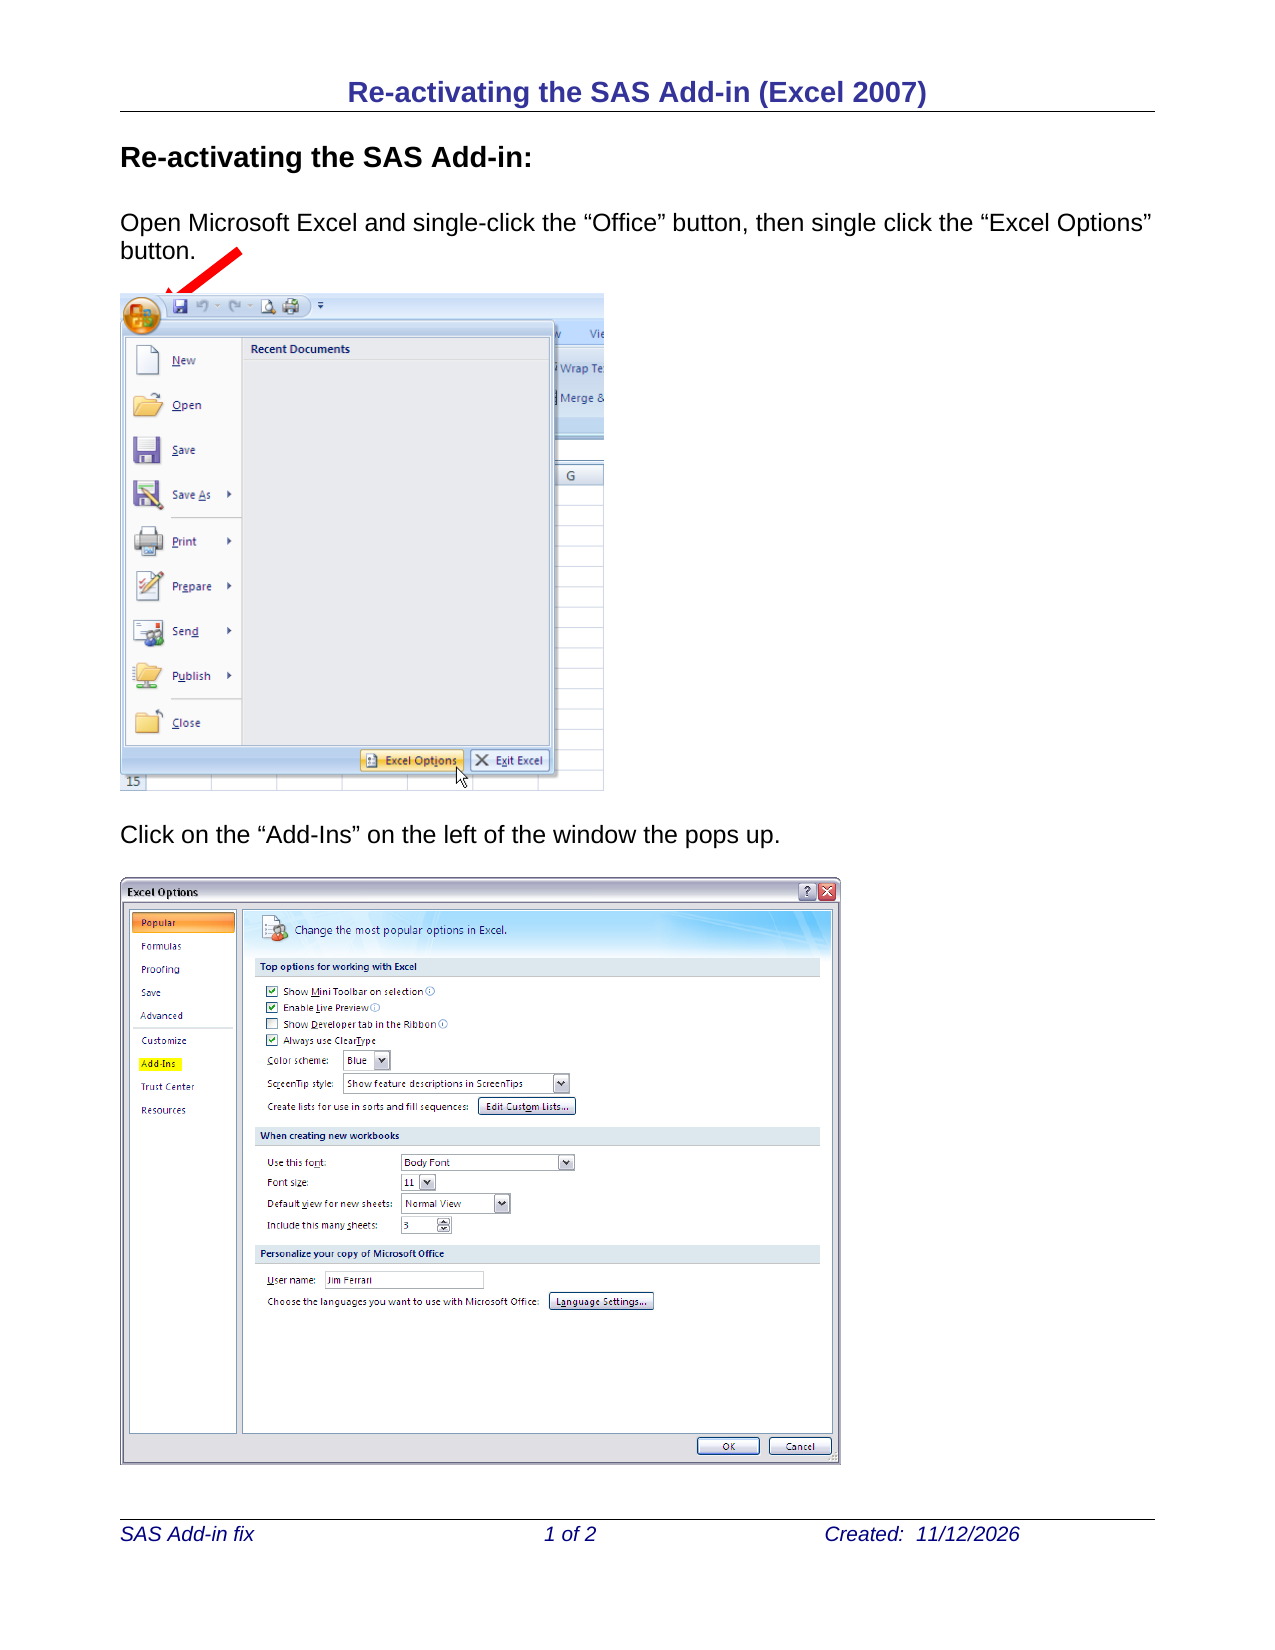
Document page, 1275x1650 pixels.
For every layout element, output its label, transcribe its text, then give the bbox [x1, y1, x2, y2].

picture [120, 293, 604, 791]
text Click on the “Add-Ins” on the left of the window the pops up. [120, 820, 1155, 849]
picture [120, 877, 841, 1465]
text Re-activating the SAS Add-in: [120, 140, 1155, 174]
text Open Microsoft Excel and single-click the “Office” button, then single click the “Excel Options” button. [120, 207, 1155, 265]
